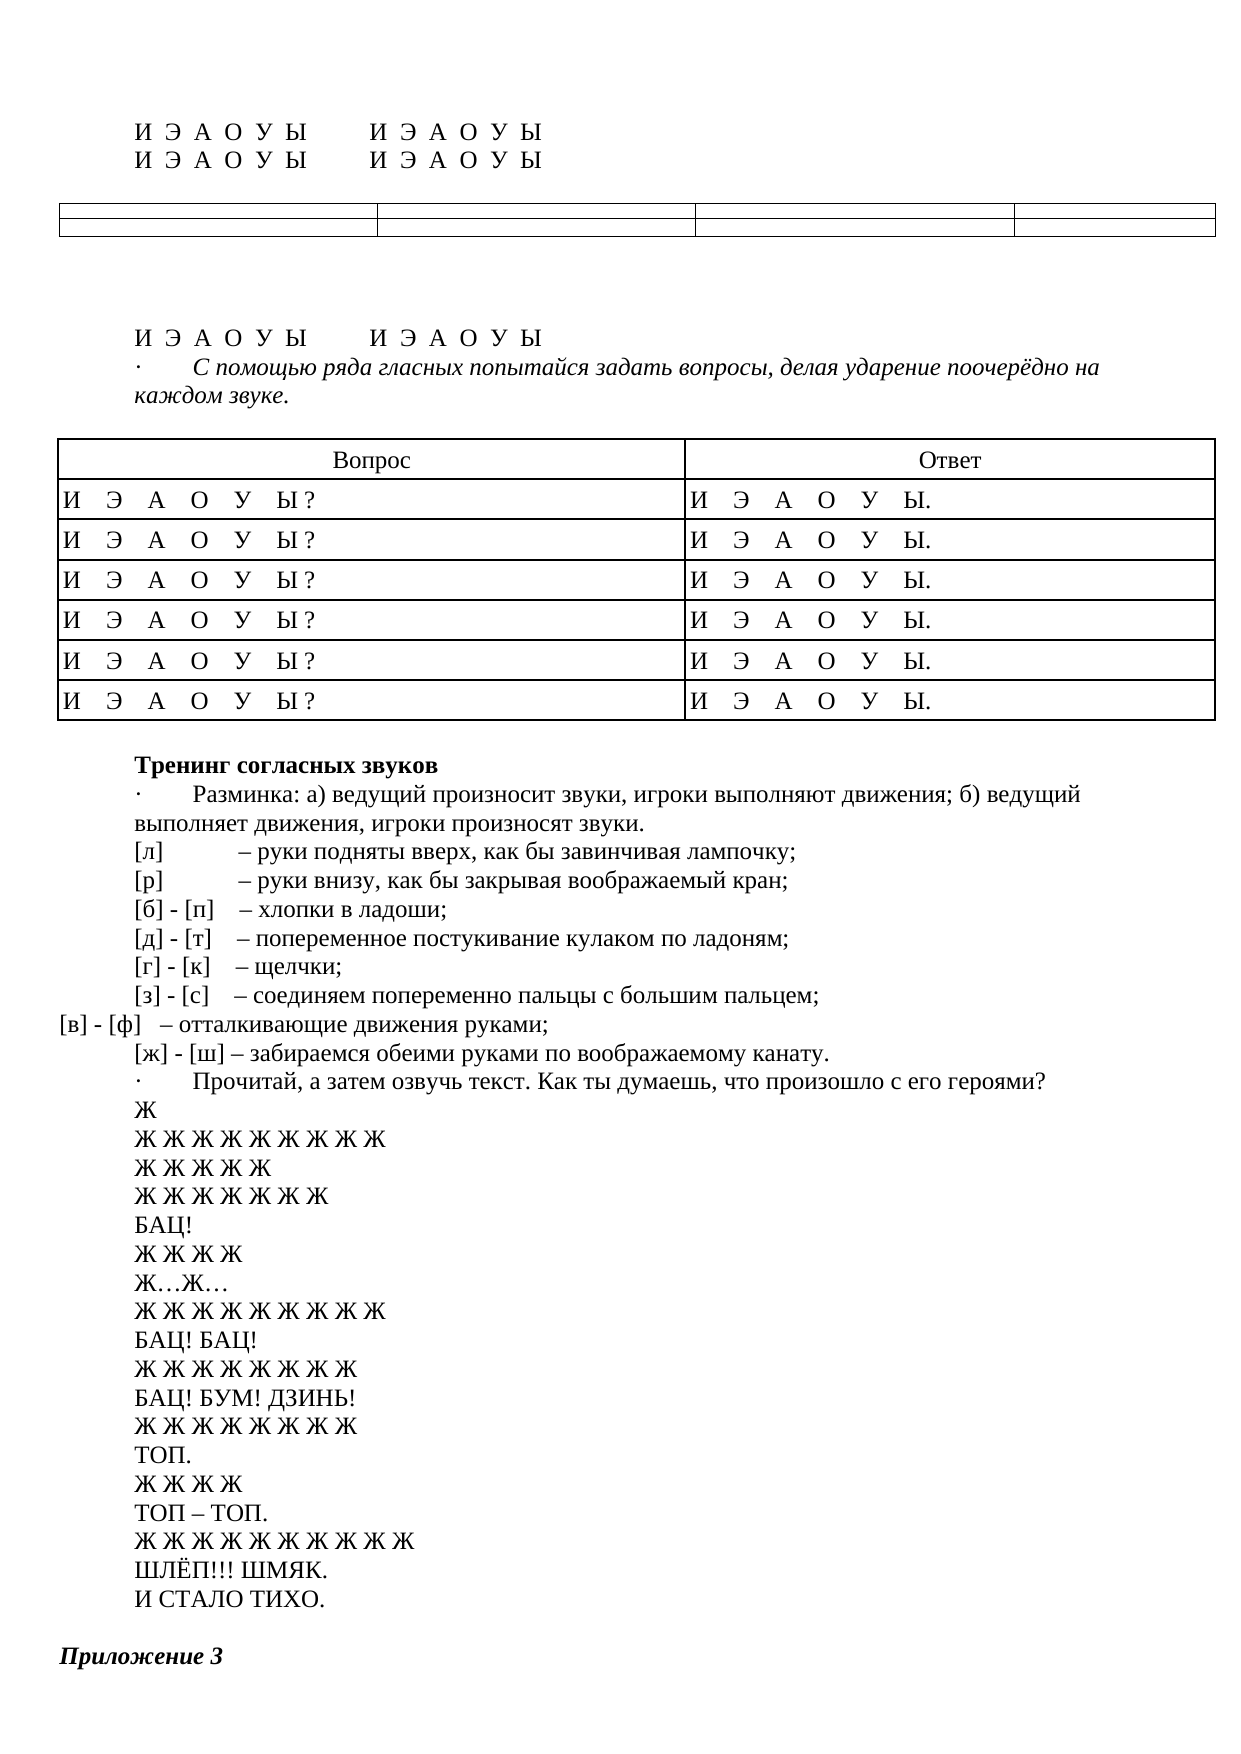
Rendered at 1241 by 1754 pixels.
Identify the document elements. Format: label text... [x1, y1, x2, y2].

text [д] - [т] – попеременное постукивание кулаком по ладоням; [134, 923, 1181, 951]
text ТОП. [134, 1440, 1181, 1469]
text Ж Ж Ж Ж Ж Ж Ж Ж Ж Ж [134, 1526, 1181, 1555]
text · Разминка: а) ведущий произносит звуки, игроки выполняют движения; б) ведущий выполняет движения, игроки произносят звуки. [134, 779, 1181, 836]
table_header [378, 204, 695, 217]
table_cell И Э А О У Ы ? [59, 480, 684, 518]
text Ж [134, 1095, 1181, 1124]
text И Э А О У Ы И Э А О У Ы [134, 117, 1181, 145]
text ТОП – ТОП. [134, 1498, 1181, 1526]
text Ж Ж Ж Ж Ж Ж Ж Ж [134, 1411, 1181, 1440]
text [г] - [к] – щелчки; [134, 951, 1181, 980]
text Ж Ж Ж Ж Ж Ж Ж Ж Ж [134, 1296, 1181, 1325]
text [ж] - [ш] – забираемся обеими руками по воображаемому канату. [134, 1038, 1181, 1066]
text [р] – руки внизу, как бы закрывая воображаемый кран; [134, 865, 1181, 894]
text [б] - [п] – хлопки в ладоши; [134, 894, 1181, 923]
table_header Ответ [686, 440, 1214, 478]
text Ж Ж Ж Ж Ж [134, 1153, 1181, 1181]
table_header [60, 204, 377, 217]
text · С помощью ряда гласных попытайся задать вопросы, делая ударение поочерёдно на каждом звуке. [134, 352, 1181, 409]
table_cell И Э А О У Ы. [686, 561, 1214, 599]
table_cell И Э А О У Ы. [686, 641, 1214, 679]
text [з] - [с] – соединяем попеременно пальцы с большим пальцем; [134, 980, 1181, 1009]
table_cell [696, 219, 1014, 236]
text И Э А О У Ы И Э А О У Ы [134, 323, 1181, 352]
text БАЦ! БУМ! ДЗИНЬ! [134, 1383, 1181, 1411]
text И СТАЛО ТИХО. [134, 1584, 1181, 1613]
table_cell И Э А О У Ы. [686, 681, 1214, 719]
table_cell И Э А О У Ы ? [59, 601, 684, 639]
text Ж Ж Ж Ж Ж Ж Ж Ж Ж [134, 1124, 1181, 1153]
table_cell И Э А О У Ы. [686, 520, 1214, 558]
table_cell И Э А О У Ы ? [59, 681, 684, 719]
text Ж Ж Ж Ж [134, 1469, 1181, 1498]
text Ж Ж Ж Ж Ж…Ж… [134, 1239, 1181, 1296]
table_header Вопрос [59, 440, 684, 478]
text Ж Ж Ж Ж Ж Ж Ж [134, 1181, 1181, 1210]
text Приложение 3 [59, 1641, 1181, 1670]
table_cell [1015, 219, 1215, 236]
table_cell И Э А О У Ы ? [59, 520, 684, 558]
table_cell [378, 219, 695, 236]
table_cell И Э А О У Ы ? [59, 561, 684, 599]
text [в] - [ф] – отталкивающие движения руками; [59, 1009, 1181, 1038]
table_header [1015, 204, 1215, 217]
text · Прочитай, а затем озвучь текст. Как ты думаешь, что произошло с его героями? [134, 1066, 1181, 1095]
table_cell И Э А О У Ы ? [59, 641, 684, 679]
text БАЦ! БАЦ! [134, 1325, 1181, 1354]
table_cell [60, 219, 377, 236]
table_header [696, 204, 1014, 217]
table_cell И Э А О У Ы. [686, 601, 1214, 639]
text Тренинг согласных звуков [134, 750, 1181, 779]
text Ж Ж Ж Ж Ж Ж Ж Ж [134, 1354, 1181, 1383]
table_cell И Э А О У Ы. [686, 480, 1214, 518]
text БАЦ! [134, 1210, 1181, 1239]
text ШЛЁП!!! ШМЯК. [134, 1555, 1181, 1584]
text И Э А О У Ы И Э А О У Ы [134, 145, 1181, 174]
text [л] – руки подняты вверх, как бы завинчивая лампочку; [134, 836, 1181, 865]
